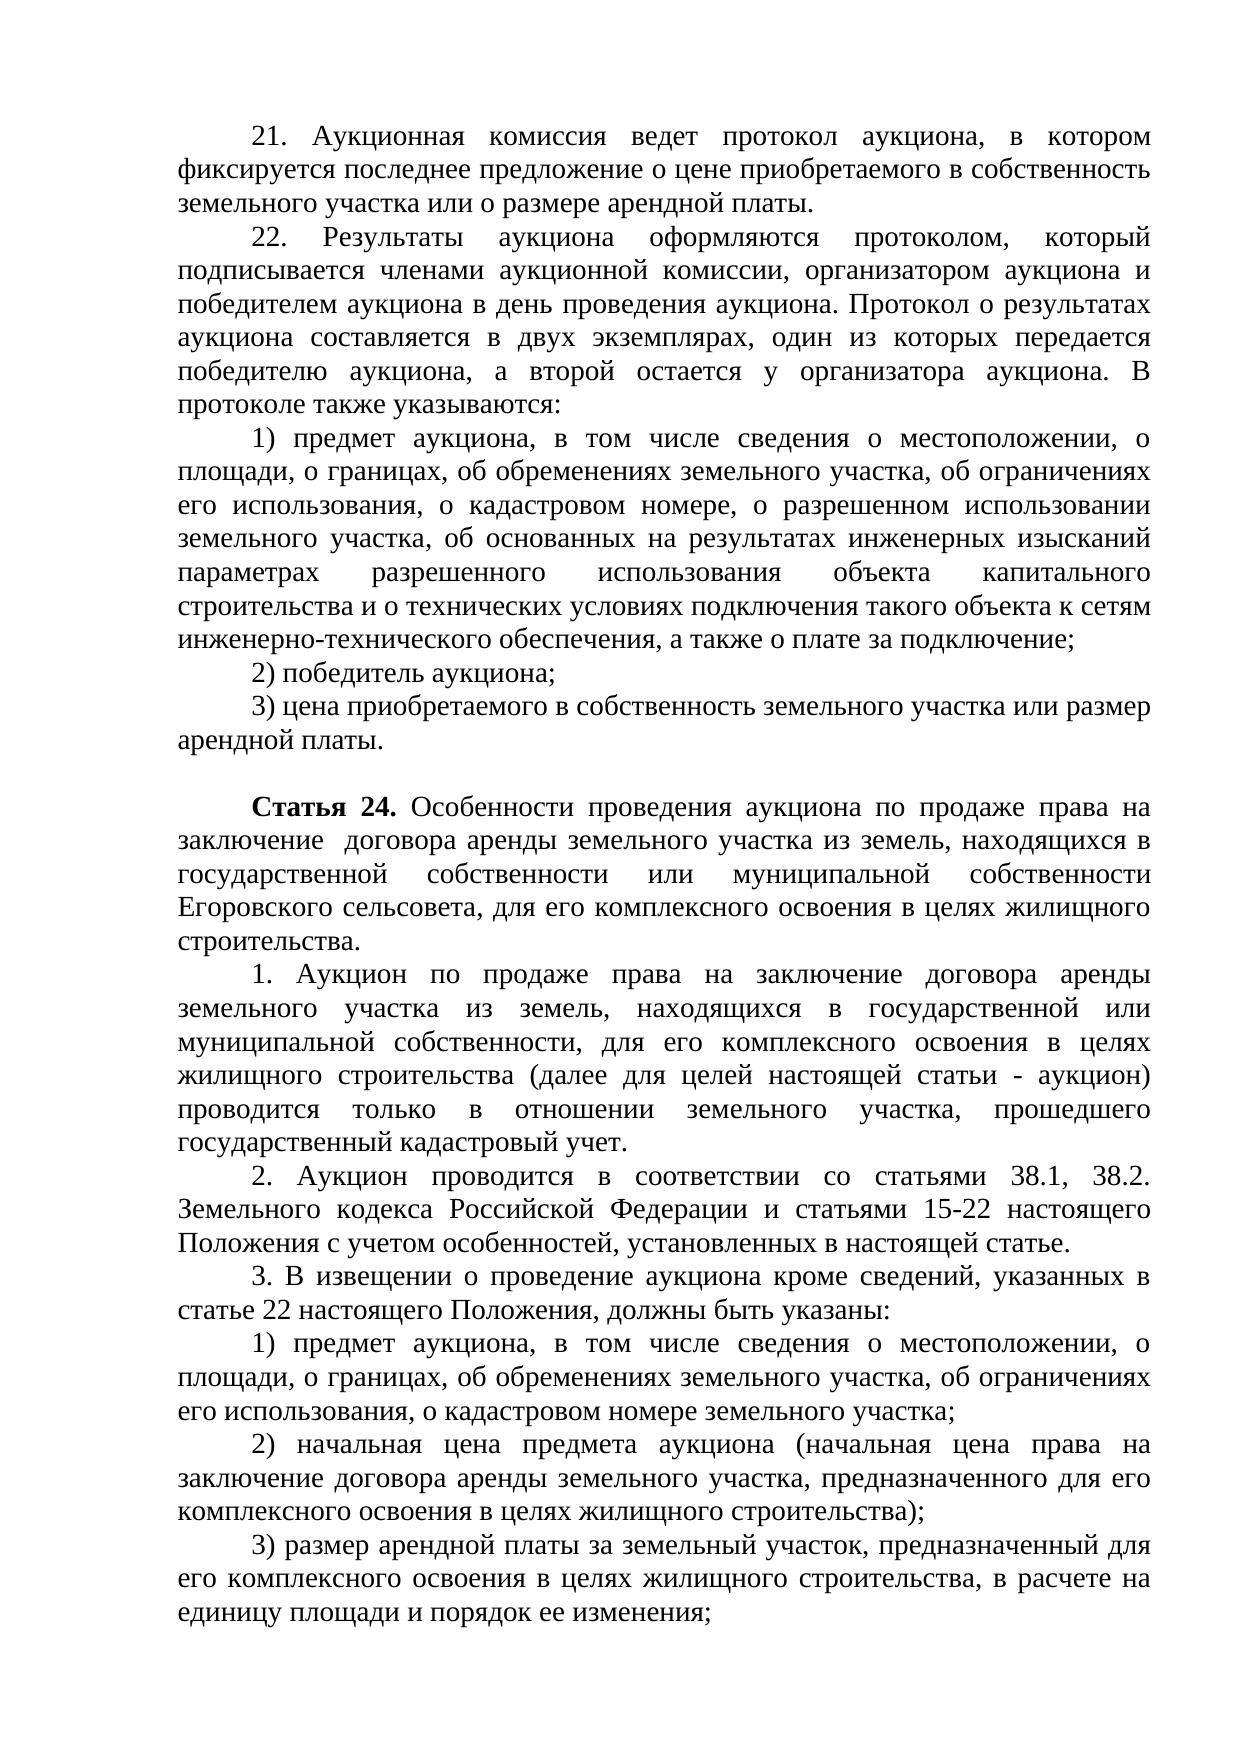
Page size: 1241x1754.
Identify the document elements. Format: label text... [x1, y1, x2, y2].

text 3) цена приобретаемого в собственность земельного участка или размер арендной платы. [177, 688, 1152, 755]
text 1. Аукцион по продаже права на заключение договора аренды земельного участка из земель, находящихся в государственной или муниципальной собственности, для его комплексного освоения в целях жилищного строительства (далее для целей настоящей статьи - аукцион) проводится только в отношении земельного участка, прошедшего государственный кадастровый учет. [177, 957, 1152, 1158]
text 22. Результаты аукциона оформляются протоколом, который подписывается членами аукционной комиссии, организатором аукциона и победителем аукциона в день проведения аукциона. Протокол о результатах аукциона составляется в двух экземплярах, один из которых передается победителю аукциона, а второй остается у организатора аукциона. В протоколе также указываются: [177, 219, 1152, 420]
text Статья 24. Особенности проведения аукциона по продаже права на заключение договора аренды земельного участка из земель, находящихся в государственной собственности или муниципальной собственности Егоровского сельсовета, для его комплексного освоения в целях жилищного строительства. [177, 789, 1152, 957]
text 2) начальная цена предмета аукциона (начальная цена права на заключение договора аренды земельного участка, предназначенного для его комплексного освоения в целях жилищного строительства); [177, 1426, 1152, 1527]
text 21. Аукционная комиссия ведет протокол аукциона, в котором фиксируется последнее предложение о цене приобретаемого в собственность земельного участка или о размере арендной платы. [177, 118, 1152, 219]
text 2) победитель аукциона; [177, 655, 1152, 688]
text 1) предмет аукциона, в том числе сведения о местоположении, о площади, о границах, об обременениях земельного участка, об ограничениях его использования, о кадастровом номере, о разрешенном использовании земельного участка, об основанных на результатах инженерных изысканий параметрах разрешенного использования объекта капитального строительства и о технических условиях подключения такого объекта к сетям инженерно-технического обеспечения, а также о плате за подключение; [177, 420, 1152, 655]
text 2. Аукцион проводится в соответствии со статьями 38.1, 38.2. Земельного кодекса Российской Федерации и статьями 15-22 настоящего Положения с учетом особенностей, установленных в настоящей статье. [177, 1158, 1152, 1258]
text 3) размер арендной платы за земельный участок, предназначенный для его комплексного освоения в целях жилищного строительства, в расчете на единицу площади и порядок ее изменения; [177, 1527, 1152, 1627]
text 1) предмет аукциона, в том числе сведения о местоположении, о площади, о границах, об обременениях земельного участка, об ограничениях его использования, о кадастровом номере земельного участка; [177, 1326, 1152, 1426]
text 3. В извещении о проведение аукциона кроме сведений, указанных в статье 22 настоящего Положения, должны быть указаны: [177, 1258, 1152, 1326]
